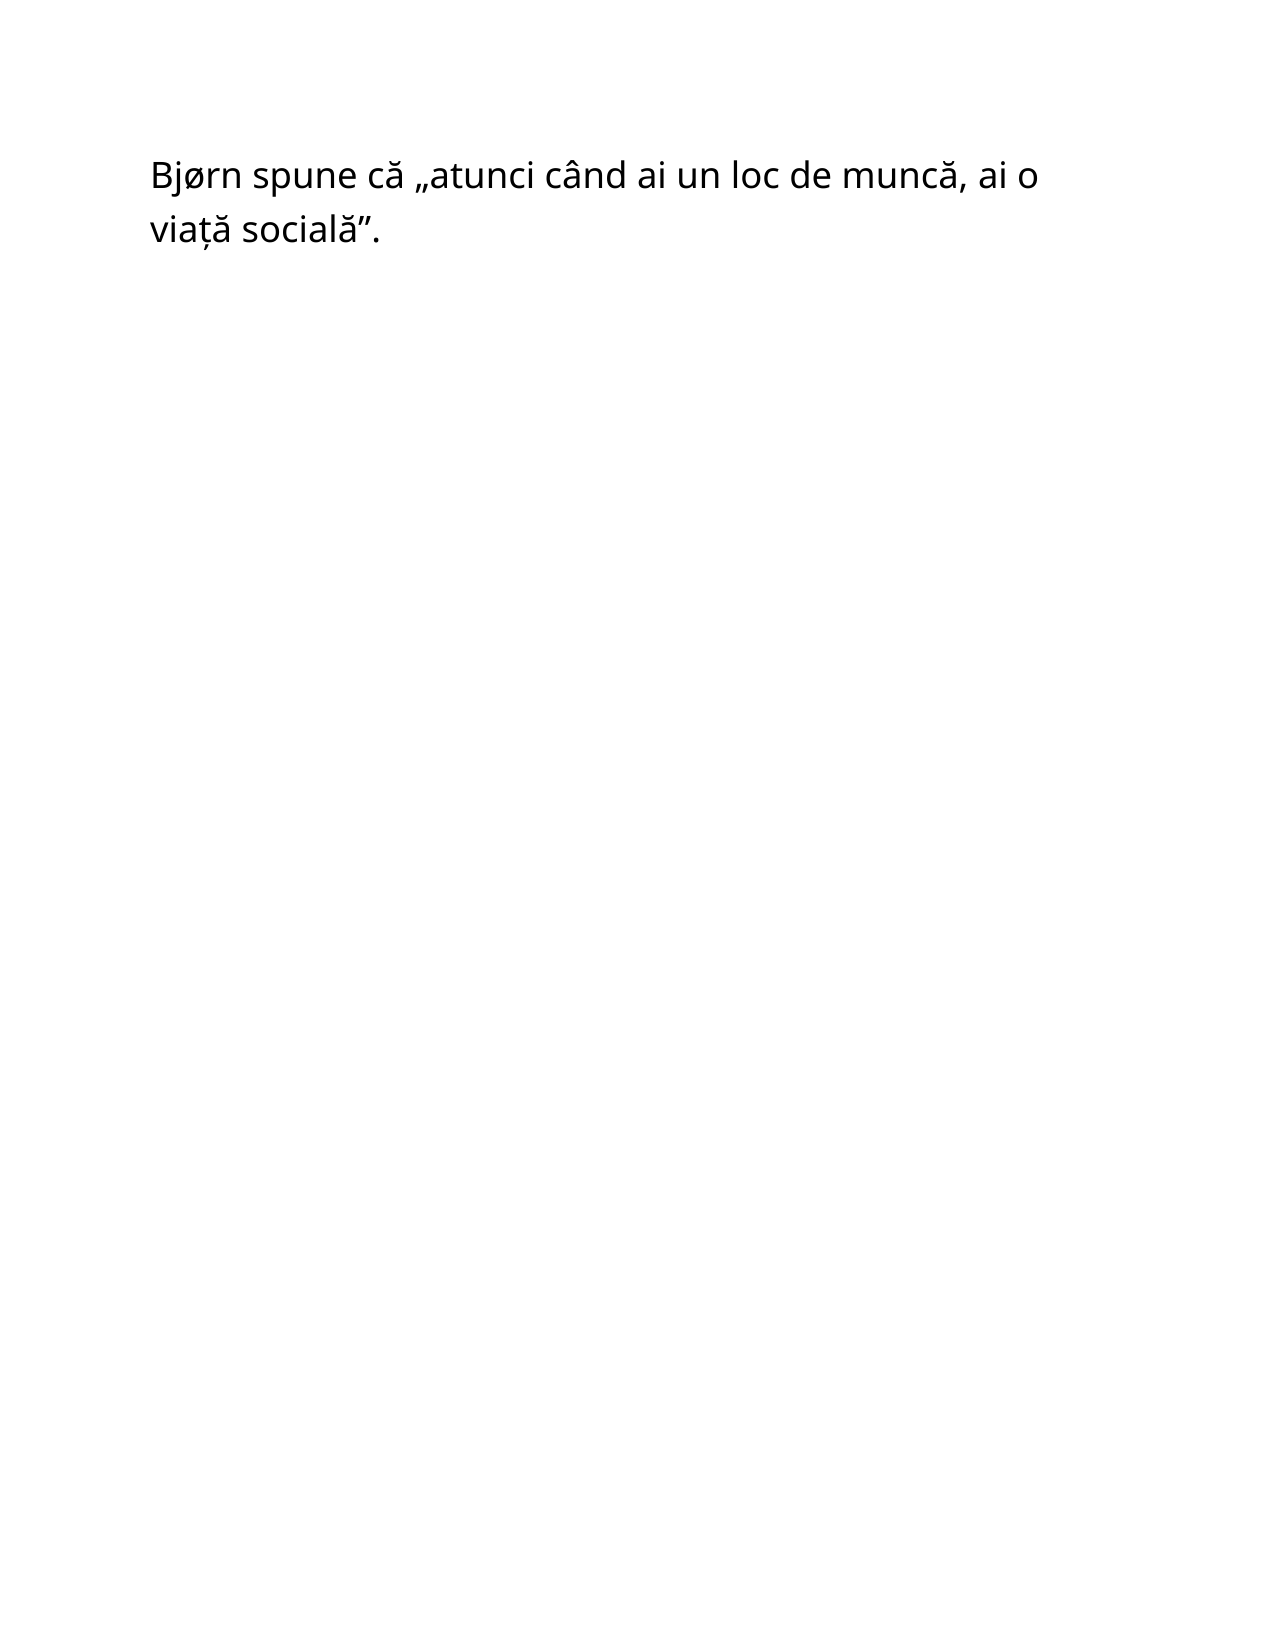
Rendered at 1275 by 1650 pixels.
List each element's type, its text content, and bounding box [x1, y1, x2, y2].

text Bjørn spune că „atunci când ai un loc de muncă, ai o viață socială”. [150, 150, 1125, 253]
